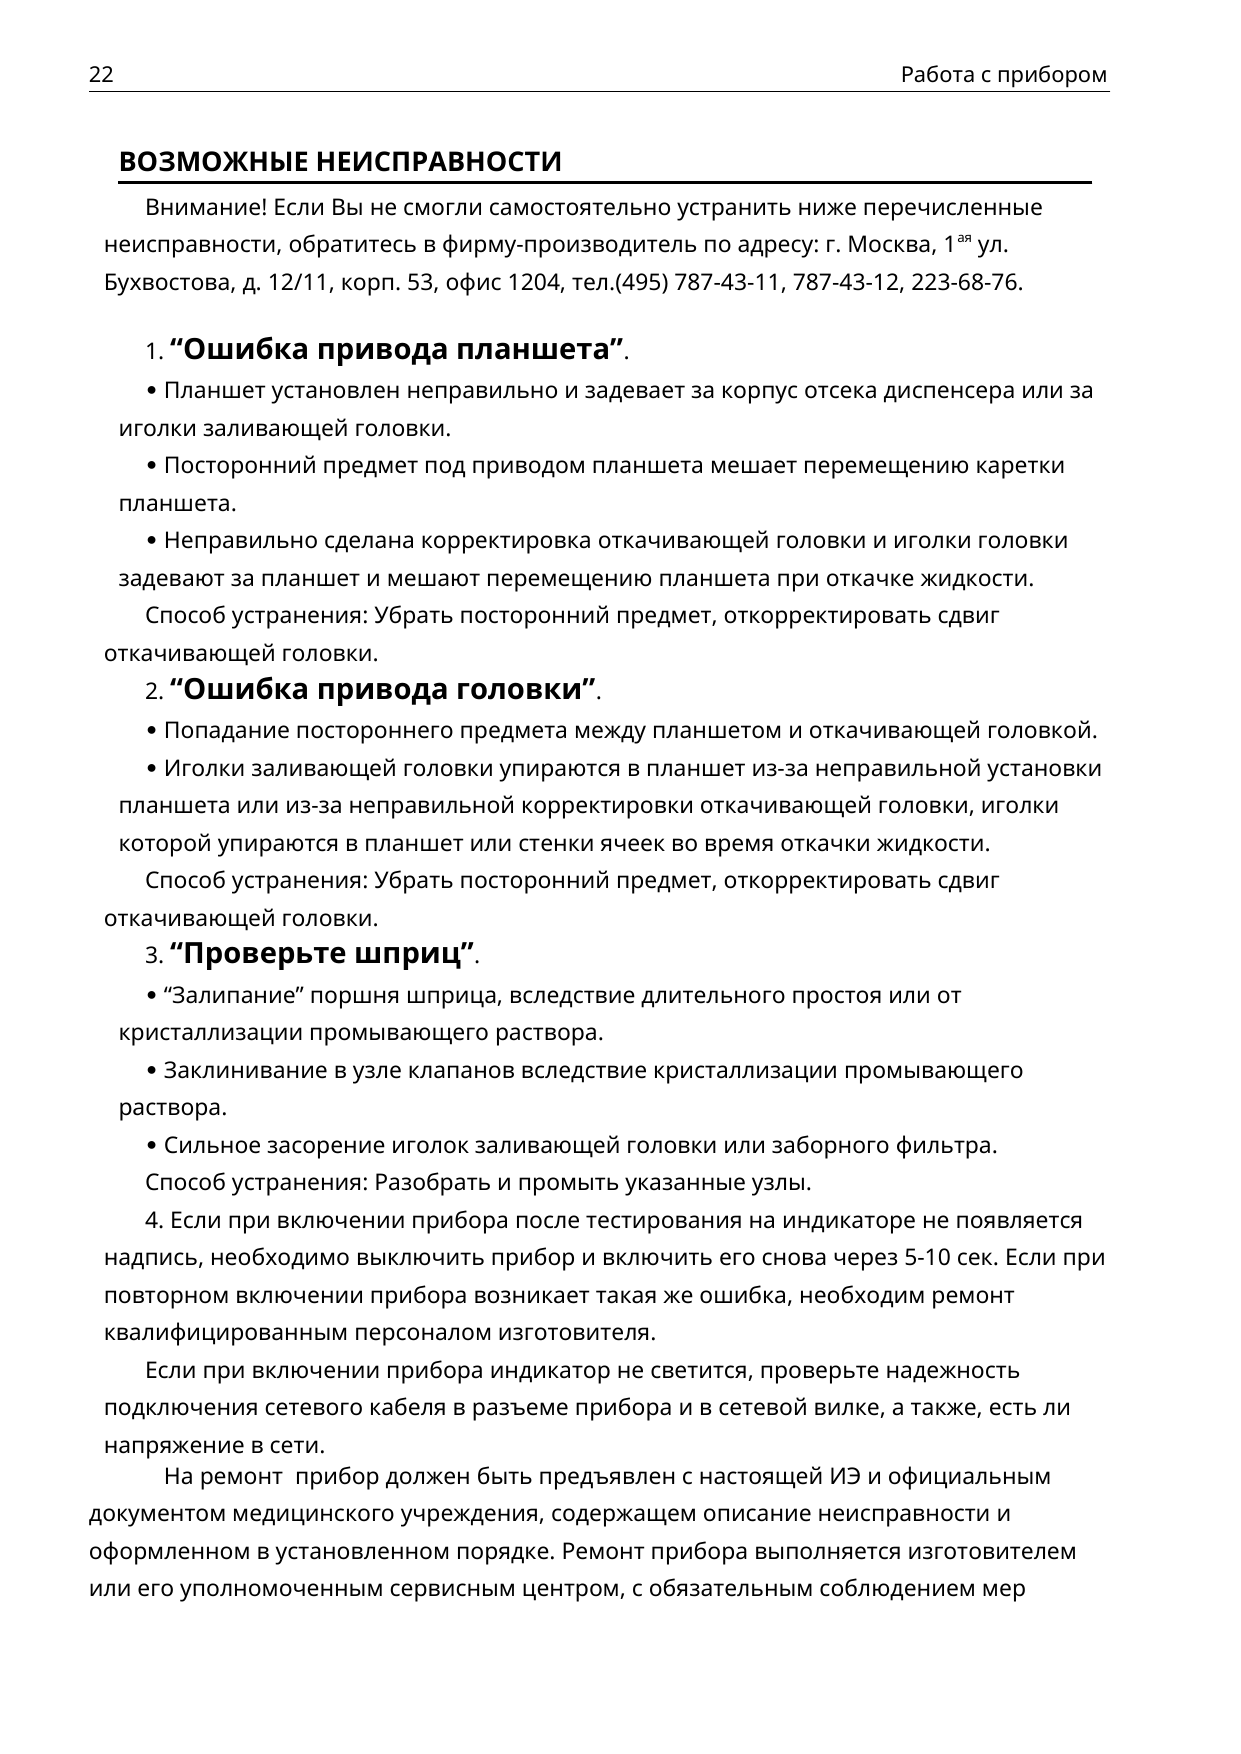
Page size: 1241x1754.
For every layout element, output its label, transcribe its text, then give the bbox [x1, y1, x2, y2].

list Иголки заливающей головки упираются в планшет из-за неправильной установки планшета или из-за неправильной корректировки откачивающей головки, иголки которой упираются в планшет или стенки ячеек во время откачки жидкости. [118, 745, 1110, 858]
text Способ устранения: Убрать посторонний предмет, откорректировать сдвиг откачивающей головки. [103, 858, 1110, 933]
list Попадание постороннего предмета между планшетом и откачивающей головкой. [118, 708, 1110, 745]
list “Залипание” поршня шприца, вследствие длительного простоя или от кристаллизации промывающего раствора. [118, 972, 1110, 1047]
list Посторонний предмет под приводом планшета мешает перемещению каретки планшета. [118, 443, 1110, 518]
list Сильное засорение иголок заливающей головки или заборного фильтра. [118, 1122, 1110, 1160]
text 3. “Проверьте шприц”. [103, 933, 1110, 972]
text 4. Если при включении прибора после тестирования на индикаторе не появляется надпись, необходимо выключить прибор и включить его снова через 5-10 сек. Если при повторном включении прибора возникает такая же ошибка, необходим ремонт квалифицированным персоналом изготовителя. [103, 1197, 1110, 1347]
text Способ устранения: Убрать посторонний предмет, откорректировать сдвиг откачивающей головки. [103, 593, 1110, 668]
list Неправильно сделана корректировка откачивающей головки и иголки головки задевают за планшет и мешают перемещению планшета при откачке жидкости. [118, 518, 1110, 593]
text 2. “Ошибка привода головки”. [103, 668, 1110, 708]
subtitle ВОЗМОЖНЫЕ НЕИСПРАВНОСТИ [118, 142, 1092, 181]
list Заклинивание в узле клапанов вследствие кристаллизации промывающего раствора. [118, 1047, 1110, 1122]
text Внимание! Если Вы не смогли самостоятельно устранить ниже перечисленные неисправности, обратитесь в фирму-производитель по адресу: г. Москва, 1ая ул. Бухвостова, д. 12/11, корп. 53, офис 1204, тел.(495) 787-43-11, 787-43-12, 223-68-76. [103, 184, 1110, 297]
text 1. “Ошибка привода планшета”. [103, 328, 1110, 368]
text Если при включении прибора индикатор не светится, проверьте надежность подключения сетевого кабеля в разъеме прибора и в сетевой вилке, а также, есть ли напряжение в сети. [103, 1347, 1110, 1460]
text Способ устранения: Разобрать и промыть указанные узлы. [103, 1160, 1110, 1197]
list Планшет установлен неправильно и задевает за корпус отсека диспенсера или за иголки заливающей головки. [118, 368, 1110, 443]
